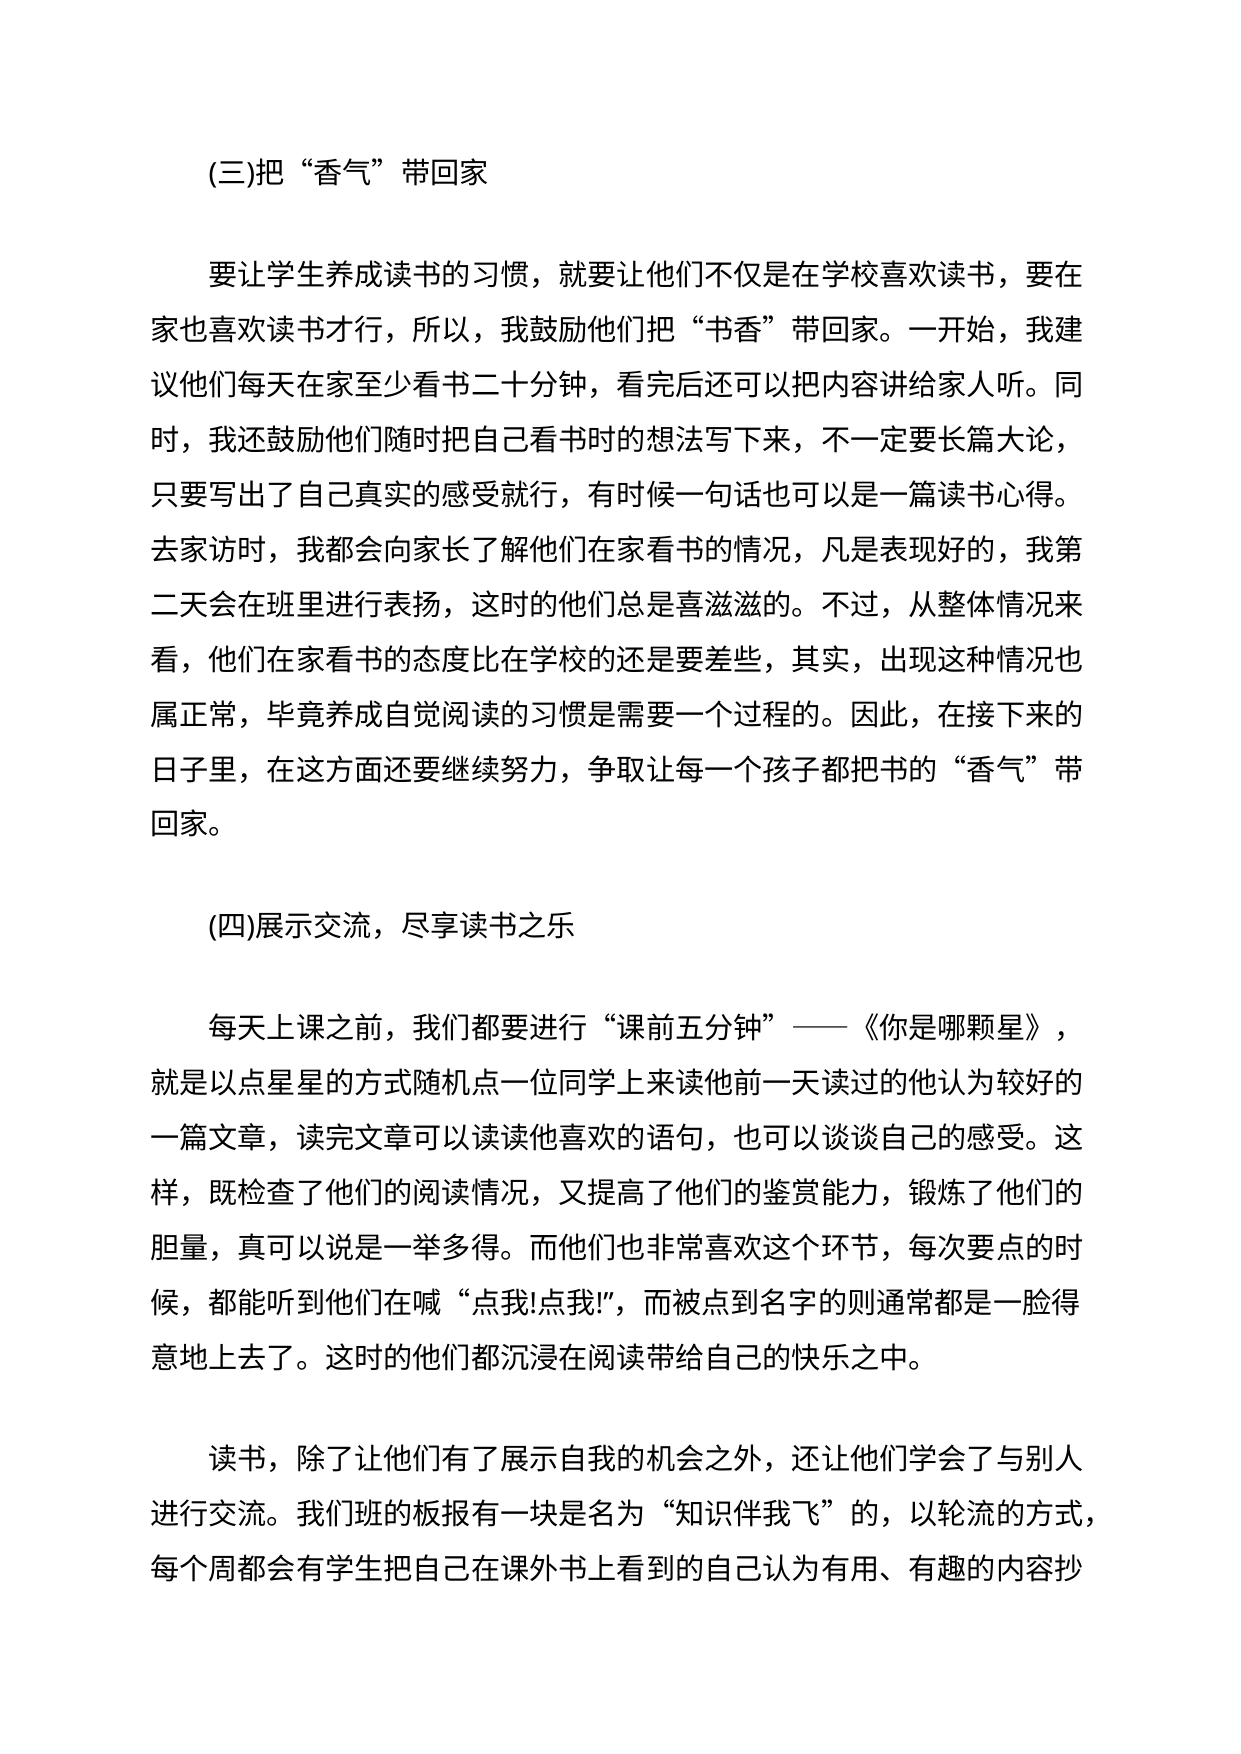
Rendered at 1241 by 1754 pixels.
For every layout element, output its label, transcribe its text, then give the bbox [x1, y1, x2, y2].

text 要让学生养成读书的习惯，就要让他们不仅是在学校喜欢读书，要在家也喜欢读书才行，所以，我鼓励他们把“书香”带回家。一开始，我建议他们每天在家至少看书二十分钟，看完后还可以把内容讲给家人听。同时，我还鼓励他们随时把自己看书时的想法写下来，不一定要长篇大论，只要写出了自己真实的感受就行，有时候一句话也可以是一篇读书心得。去家访时，我都会向家长了解他们在家看书的情况，凡是表现好的，我第二天会在班里进行表扬，这时的他们总是喜滋滋的。不过，从整体情况来看，他们在家看书的态度比在学校的还是要差些，其实，出现这种情况也属正常，毕竟养成自觉阅读的习惯是需要一个过程的。因此，在接下来的日子里，在这方面还要继续努力，争取让每一个孩子都把书的“香气”带回家。 [150, 252, 1090, 843]
text 每天上课之前，我们都要进行“课前五分钟”——《你是哪颗星》，就是以点星星的方式随机点一位同学上来读他前一天读过的他认为较好的一篇文章，读完文章可以读读他喜欢的语句，也可以谈谈自己的感受。这样，既检查了他们的阅读情况，又提高了他们的鉴赏能力，锻炼了他们的胆量，真可以说是一举多得。而他们也非常喜欢这个环节，每次要点的时候，都能听到他们在喊“点我!点我!”，而被点到名字的则通常都是一脸得意地上去了。这时的他们都沉浸在阅读带给自己的快乐之中。 [150, 1005, 1090, 1376]
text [150, 1436, 1090, 1588]
text (四)展示交流，尽享读书之乐 [150, 903, 1090, 945]
text (三)把“香气”带回家 [150, 150, 1090, 192]
